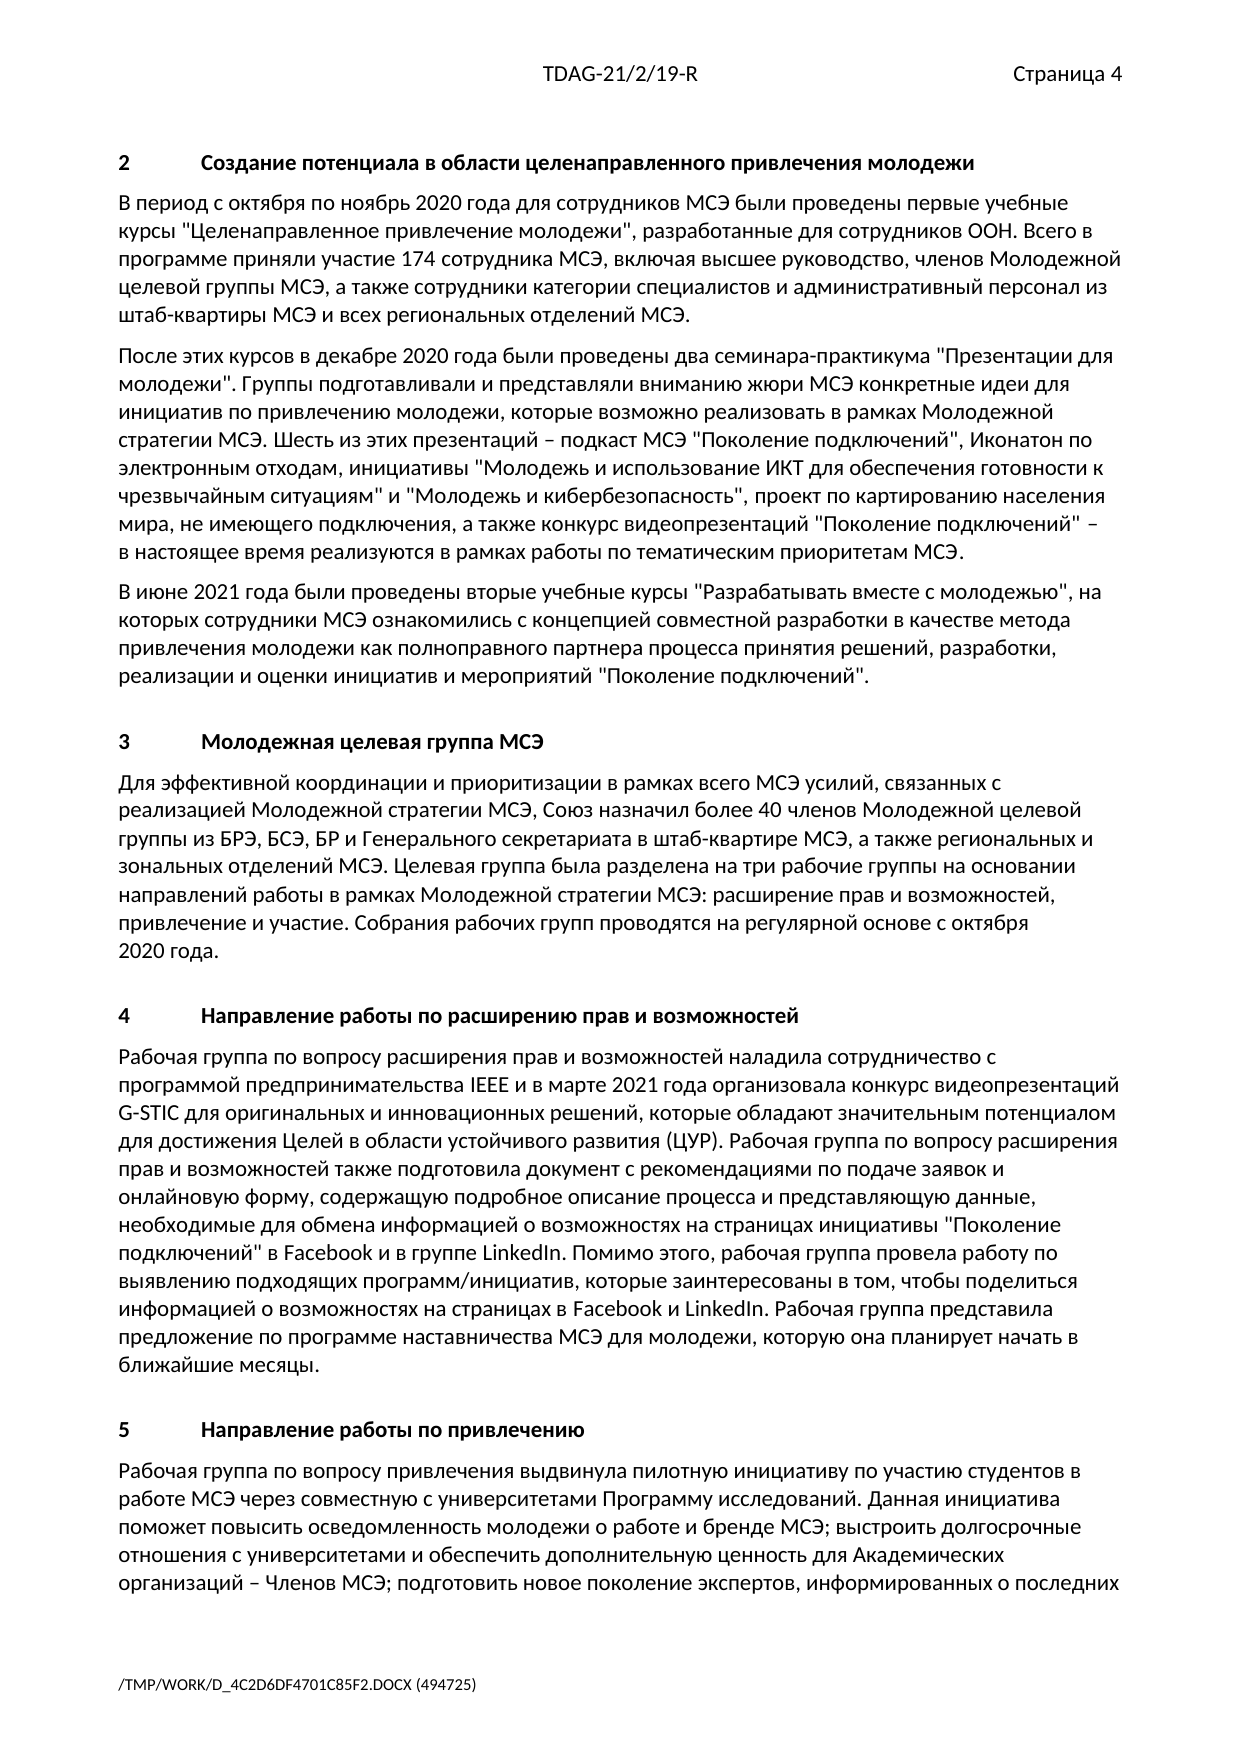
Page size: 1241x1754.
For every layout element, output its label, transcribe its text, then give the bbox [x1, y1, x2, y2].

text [118, 1456, 1122, 1596]
subtitle 5 Направление работы по привлечению [118, 1416, 1122, 1443]
subtitle 4 Направление работы по расширению прав и возможностей [118, 1001, 1122, 1029]
text В июне 2021 года были проведены вторые учебные курсы "Разрабатывать вместе с молодежью", на которых сотрудники МСЭ ознакомились с концепцией совместной разработки в качестве метода привлечения молодежи как полноправного партнера процесса принятия решений, разработки, реализации и оценки инициатив и мероприятий "Поколение подключений". [118, 577, 1122, 689]
text Рабочая группа по вопросу расширения прав и возможностей наладила сотрудничество с программой предпринимательства IEEE и в марте 2021 года организовала конкурс видеопрезентаций G-STIC для оригинальных и инновационных решений, которые обладают значительным потенциалом для достижения Целей в области устойчивого развития (ЦУР). Рабочая группа по вопросу расширения прав и возможностей также подготовила документ с рекомендациями по подаче заявок и онлайновую форму, содержащую подробное описание процесса и представляющую данные, необходимые для обмена информацией о возможностях на страницах инициативы "Поколение подключений" в Facebook и в группе LinkedIn. Помимо этого, рабочая группа провела работу по выявлению подходящих программ/инициатив, которые заинтересованы в том, чтобы поделиться информацией о возможностях на страницах в Facebook и LinkedIn. Рабочая группа представила предложение по программе наставничества МСЭ для молодежи, которую она планирует начать в ближайшие месяцы. [118, 1042, 1122, 1378]
subtitle 2 Создание потенциала в области целенаправленного привлечения молодежи [118, 148, 1122, 176]
subtitle 3 Молодежная целевая группа МСЭ [118, 727, 1122, 755]
text Для эффективной координации и приоритизации в рамках всего МСЭ усилий, связанных с реализацией Молодежной стратегии МСЭ, Союз назначил более 40 членов Молодежной целевой группы из БРЭ, БСЭ, БР и Генерального секретариата в штаб-квартире МСЭ, а также региональных и зональных отделений МСЭ. Целевая группа была разделена на три рабочие группы на основании направлений работы в рамках Молодежной стратегии МСЭ: расширение прав и возможностей, привлечение и участие. Собрания рабочих групп проводятся на регулярной основе с октября 2020 года. [118, 768, 1122, 964]
text После этих курсов в декабре 2020 года были проведены два семинара-практикума "Презентации для молодежи". Группы подготавливали и представляли вниманию жюри МСЭ конкретные идеи для инициатив по привлечению молодежи, которые возможно реализовать в рамках Молодежной стратегии МСЭ. Шесть из этих презентаций – подкаст МСЭ "Поколение подключений", Иконатон по электронным отходам, инициативы "Молодежь и использование ИКТ для обеспечения готовности к чрезвычайным ситуациям" и "Молодежь и кибербезопасность", проект по картированию населения мира, не имеющего подключения, а также конкурс видеопрезентаций "Поколение подключений" –в настоящее время реализуются в рамках работы по тематическим приоритетам МСЭ. [118, 341, 1122, 565]
text В период с октября по ноябрь 2020 года для сотрудников МСЭ были проведены первые учебные курсы "Целенаправленное привлечение молодежи", разработанные для сотрудников ООН. Всего в программе приняли участие 174 сотрудника МСЭ, включая высшее руководство, членов Молодежной целевой группы МСЭ, а также сотрудники категории специалистов и административный персонал из штаб-квартиры МСЭ и всех региональных отделений МСЭ. [118, 188, 1122, 328]
